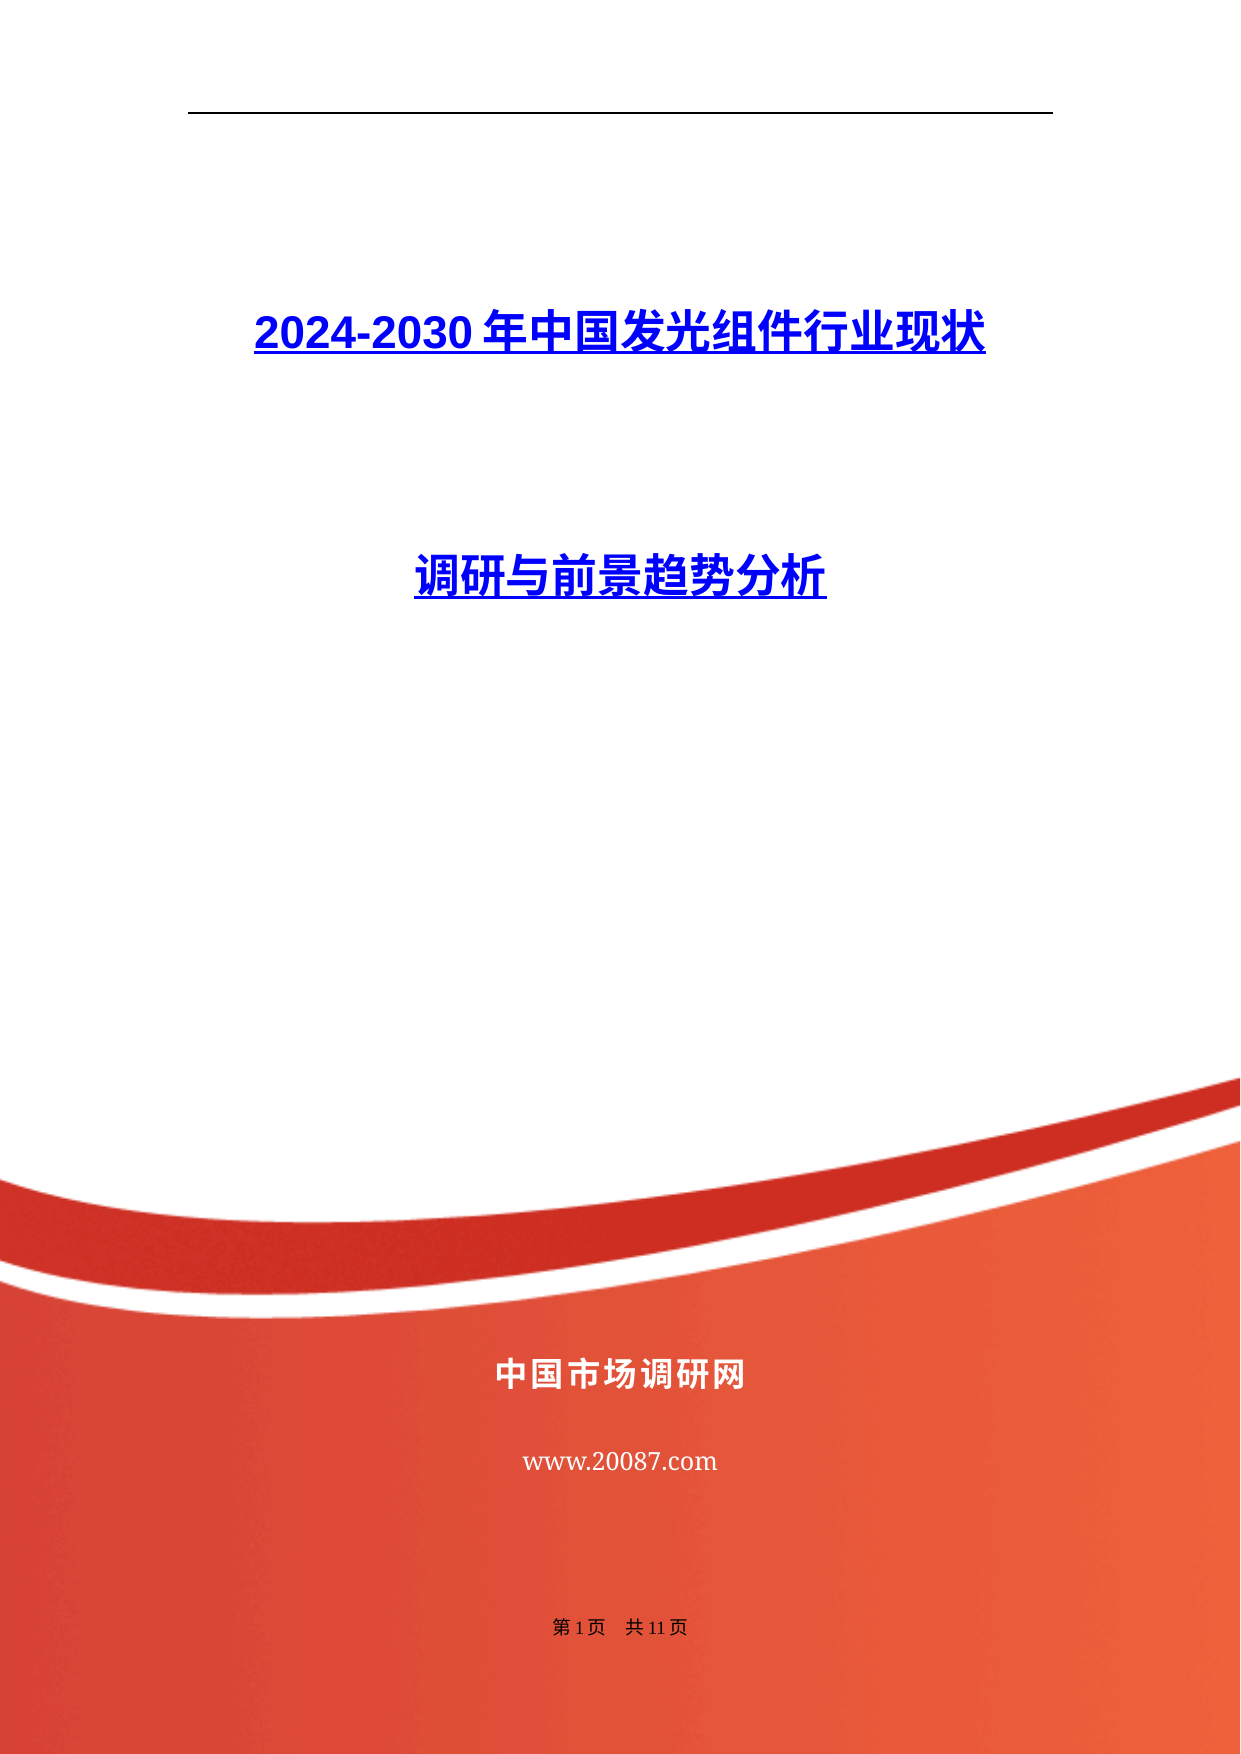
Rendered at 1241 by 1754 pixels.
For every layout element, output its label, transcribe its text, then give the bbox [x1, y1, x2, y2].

table_header 2024-2030年中国发光组件行业现状调研与前景趋势分析 [188, 207, 1053, 773]
picture [0, 1006, 1241, 1754]
text www.20087.com [187, 1428, 1053, 1493]
subtitle 中国市场调研网 [187, 1339, 1053, 1404]
